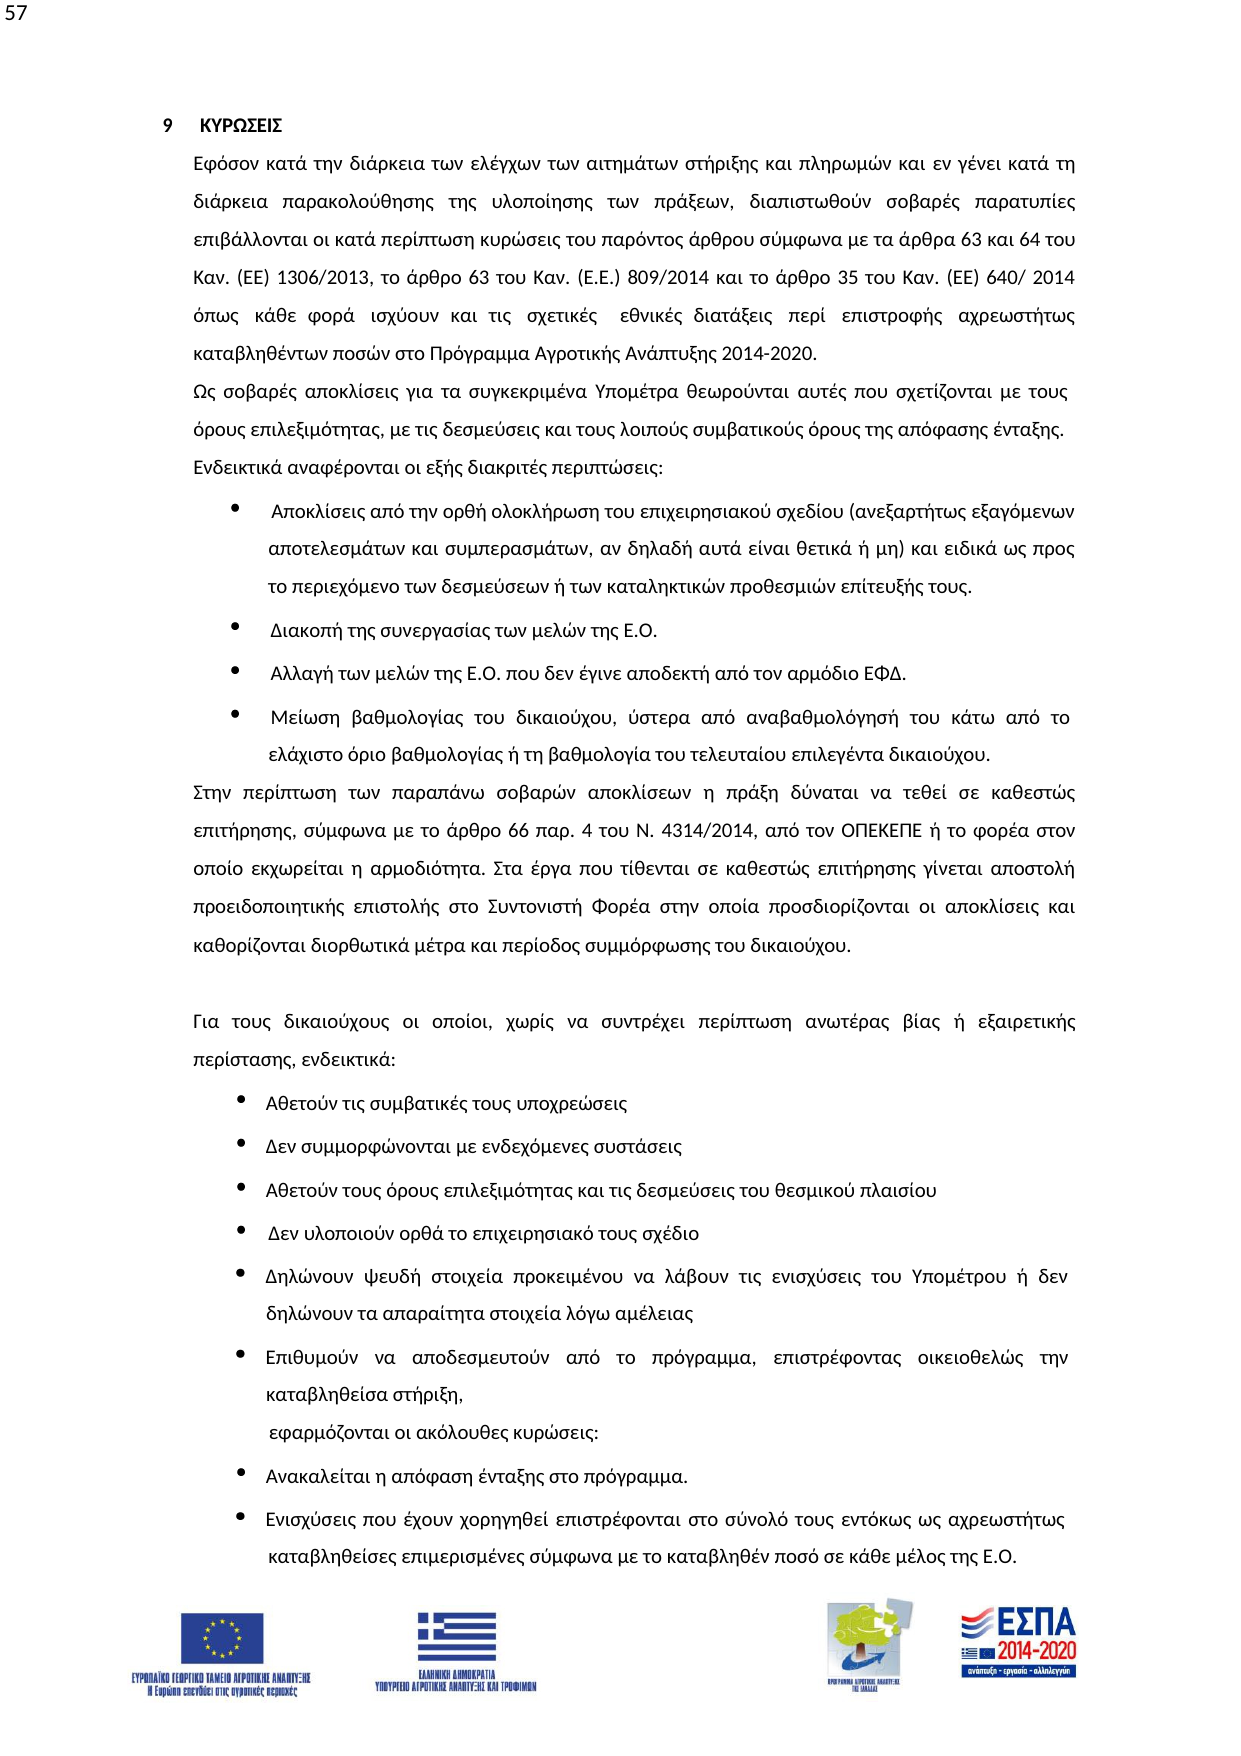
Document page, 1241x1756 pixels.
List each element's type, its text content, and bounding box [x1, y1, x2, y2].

picture [359, 1605, 558, 1701]
text Εφόσον κατά την διάρκεια των ελέγχων των αιτημάτων στήριξης και πληρωμών και εν γένει κατά τη διάρκεια παρακολούθησης της υλοποίησης των πράξεων, διαπιστωθούν σοβαρές παρατυπίες επιβάλλονται οι κατά περίπτωση κυρώσεις του παρόντος άρθρου σύμφωνα με τα άρθρα 63 και 64 του Καν. (ΕΕ) 1306/2013, το άρθρο 63 του Καν. (Ε.Ε.) 809/2014 και το άρθρο 35 του Καν. (ΕΕ) 640/ 2014 όπως κάθε φορά ισχύουν και τις σχετικές εθνικές διατάξεις περί επιστροφής αχρεωστήτως καταβληθέντων ποσών στο Πρόγραμμα Αγροτικής Ανάπτυξης 2014-2020. [193, 150, 1076, 366]
picture [236, 1501, 255, 1527]
picture [236, 1171, 255, 1198]
subtitle 9 ΚΥΡΩΣΕΙΣ [162, 112, 1090, 137]
text Δεν συμμορφώνονται με ενδεχόμενες συστάσεις [236, 1128, 1090, 1159]
text Επιθυμούν να αποδεσμευτούν από το πρόγραμμα, επιστρέφοντας οικειοθελώς την καταβληθείσα στήριξη, [236, 1339, 1090, 1407]
picture [958, 1605, 1079, 1679]
picture [236, 1214, 255, 1241]
text Στην περίπτωση των παραπάνω σοβαρών αποκλίσεων η πράξη δύναται να τεθεί σε καθεστώς επιτήρησης, σύμφωνα με το άρθρο 66 παρ. 4 του Ν. 4314/2014, από τον ΟΠΕΚΕΠΕ ή το φορέα στον οποίο εκχωρείται η αρμοδιότητα. Στα έργα που τίθενται σε καθεστώς επιτήρησης γίνεται αποστολή προειδοποιητικής επιστολής στο Συντονιστή Φορέα στην οποία προσδιορίζονται οι αποκλίσεις και καθορίζονται διορθωτικά μέτρα και περίοδος συμμόρφωσης του δικαιούχου. [193, 779, 1075, 957]
picture [236, 1457, 255, 1483]
text Ως σοβαρές αποκλίσεις για τα συγκεκριμένα Υπομέτρα θεωρούνται αυτές που σχετίζονται με τους όρους επιλεξιμότητας, με τις δεσμεύσεις και τους λοιπούς συμβατικούς όρους της απόφασης ένταξης. Ενδεικτικά αναφέρονται οι εξής διακριτές περιπτώσεις: [193, 379, 1090, 480]
picture [116, 1605, 329, 1706]
text Αθετούν τους όρους επιλεξιμότητας και τις δεσμεύσεις του θεσμικού πλαισίου Δεν υλοποιούν ορθά το επιχειρησιακό τους σχέδιο [236, 1172, 937, 1246]
text Αποκλίσεις από την ορθή ολοκλήρωση του επιχειρησιακού σχεδίου (ανεξαρτήτως εξαγόμενων αποτελεσμάτων και συμπερασμάτων, αν δηλαδή αυτά είναι θετικά ή μη) και ειδικά ως προς το περιεχόμενο των δεσμεύσεων ή των καταληκτικών προθεσμιών επίτευξής τους. [231, 493, 1075, 598]
text εφαρμόζονται οι ακόλουθες κυρώσεις: [134, 1419, 733, 1444]
text Ενισχύσεις που έχουν χορηγηθεί επιστρέφονται στο σύνολό τους εντόκως ως αχρεωστήτως καταβληθείσες επιμερισμένες σύμφωνα με το καταβληθέν ποσό σε κάθε μέλος της Ε.Ο. [236, 1501, 1090, 1569]
picture [230, 698, 250, 725]
text Μείωση βαθμολογίας του δικαιούχου, ύστερα από αναβαθμολόγησή του κάτω από το ελάχιστο όριο βαθμολογίας ή τη βαθμολογία του τελευταίου επιλεγέντα δικαιούχου. [231, 699, 1090, 767]
text Αθετούν τις συμβατικές τους υποχρεώσεις [236, 1084, 1090, 1115]
picture [230, 492, 250, 519]
picture [236, 1128, 255, 1154]
text Για τους δικαιούχους οι οποίοι, χωρίς να συντρέχει περίπτωση ανωτέρας βίας ή εξαιρετικής περίστασης, ενδεικτικά: [193, 1008, 1076, 1072]
picture [230, 611, 250, 637]
picture [236, 1257, 255, 1284]
text Δηλώνουν ψευδή στοιχεία προκειμένου να λάβουν τις ενισχύσεις του Υπομέτρου ή δεν δηλώνουν τα απαραίτητα στοιχεία λόγω αμέλειας [236, 1258, 1078, 1326]
picture [817, 1592, 916, 1702]
picture [236, 1084, 255, 1110]
picture [236, 1338, 255, 1365]
text Ανακαλείται η απόφαση ένταξης στο πρόγραμμα. [236, 1457, 1090, 1488]
text Αλλαγή των μελών της Ε.Ο. που δεν έγινε αποδεκτή από τον αρμόδιο ΕΦΔ. [231, 655, 1090, 686]
picture [230, 655, 250, 681]
text Διακοπή της συνεργασίας των μελών της Ε.Ο. [231, 611, 1090, 642]
